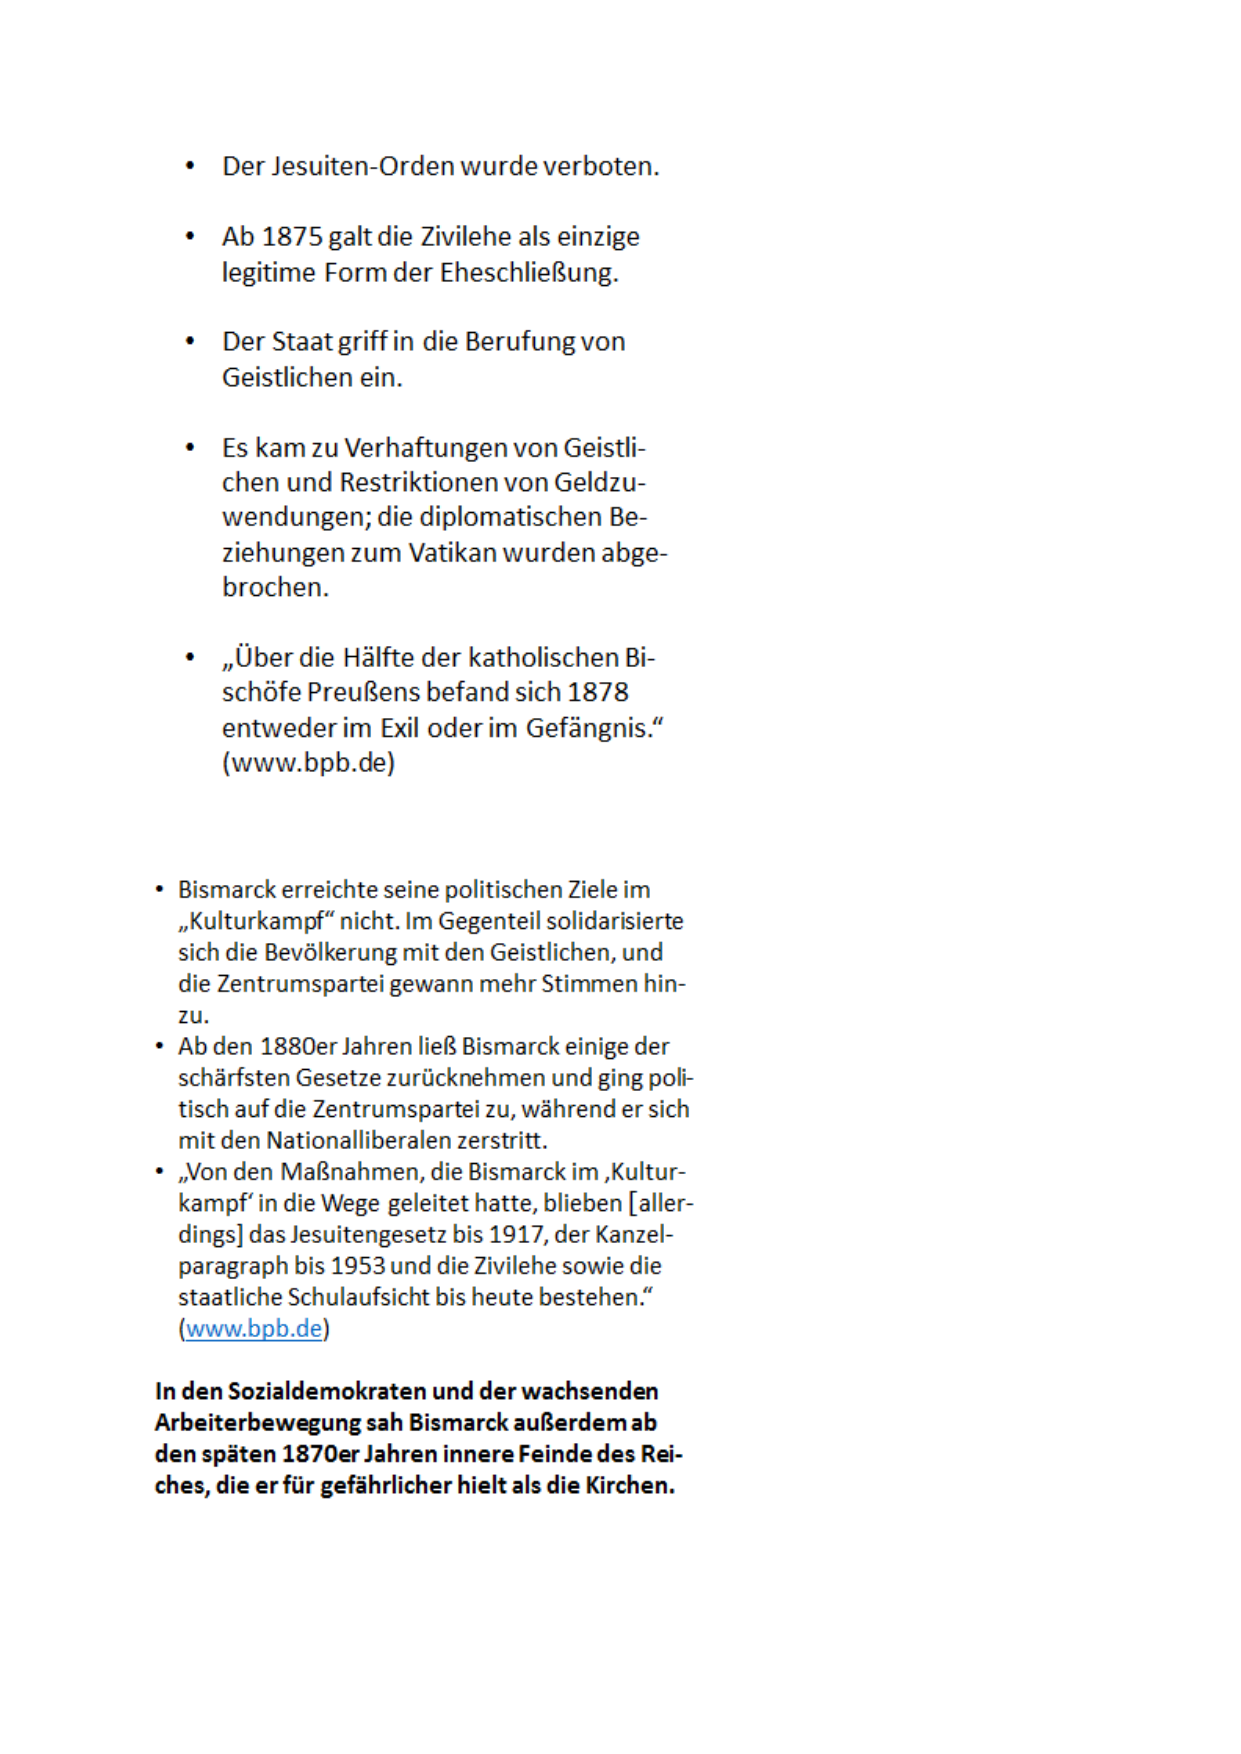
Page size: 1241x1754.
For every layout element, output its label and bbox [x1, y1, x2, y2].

picture [147, 869, 710, 1522]
picture [147, 147, 710, 804]
